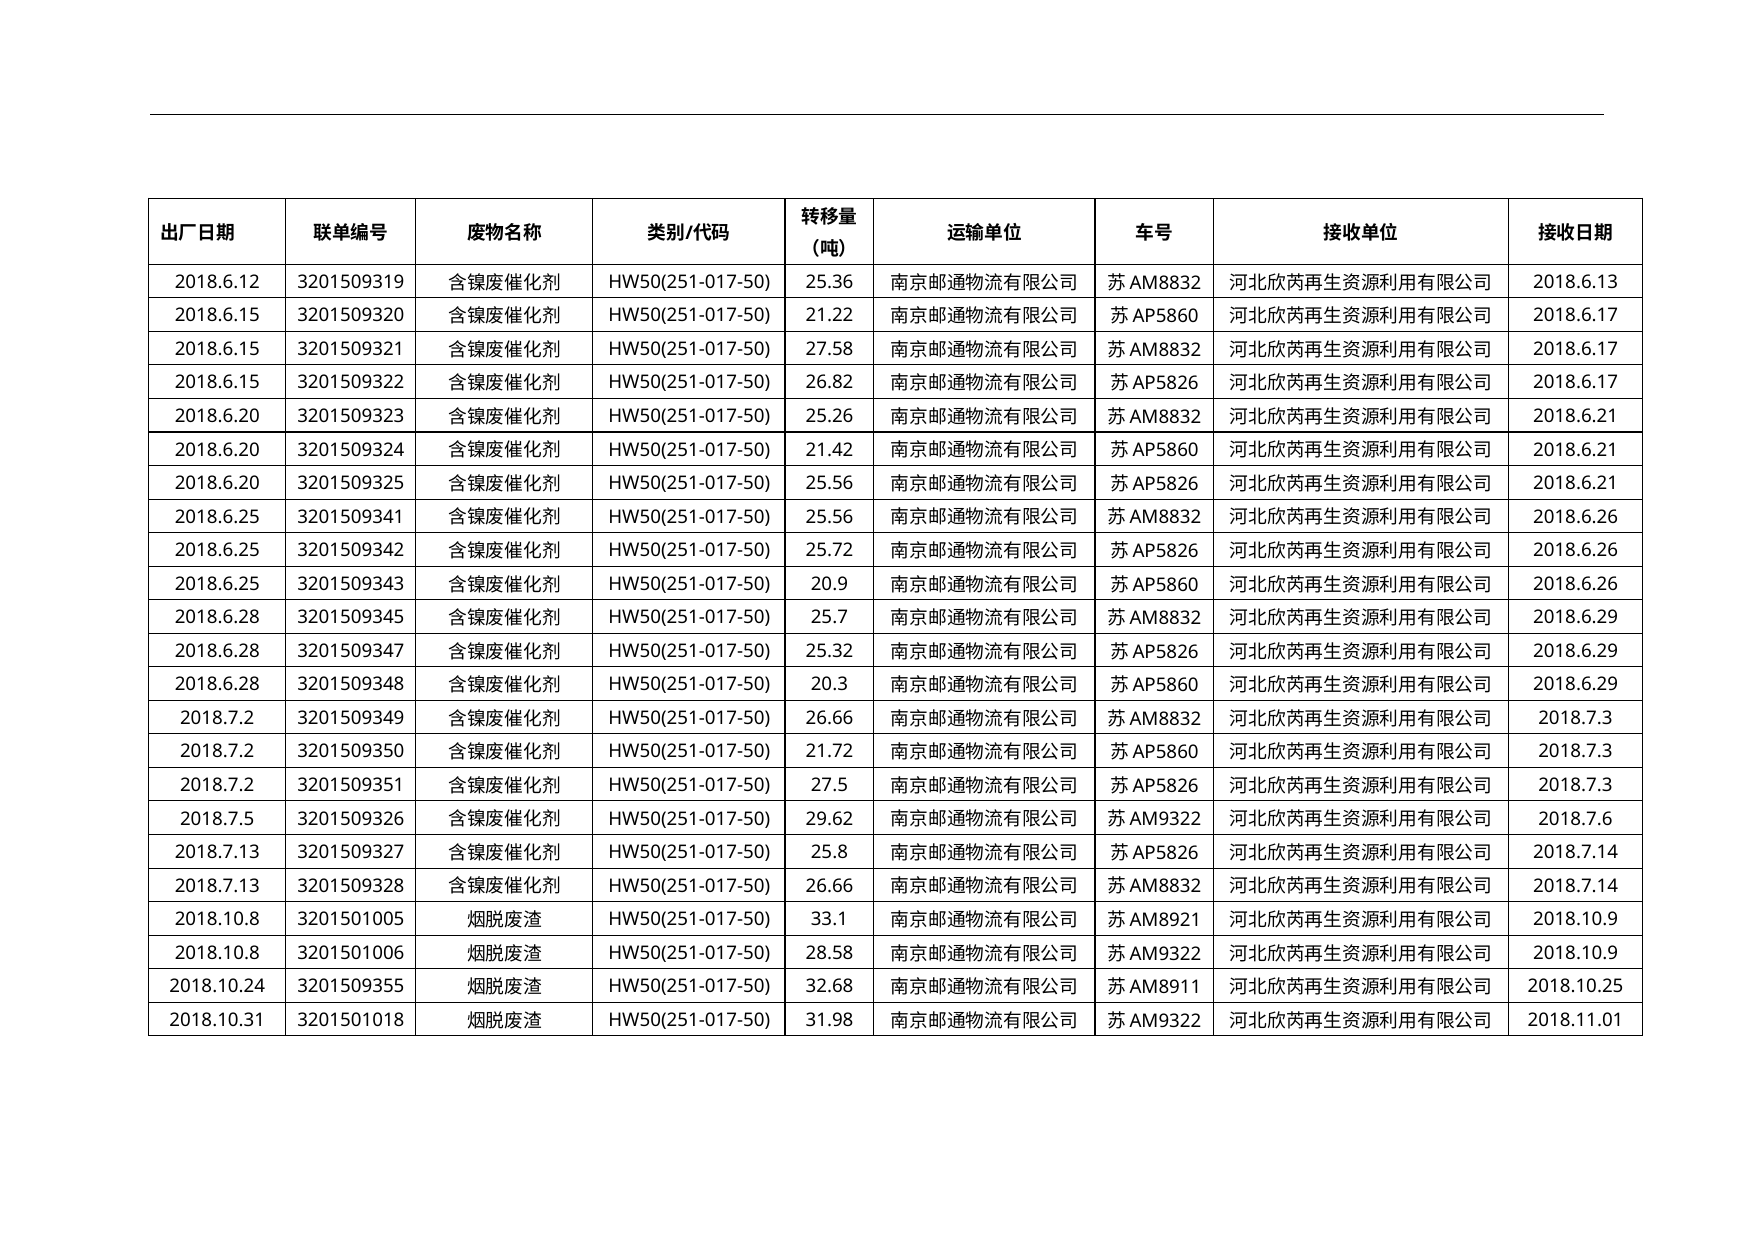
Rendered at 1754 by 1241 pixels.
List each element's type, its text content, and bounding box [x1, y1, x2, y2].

table_cell 河北欣芮再生资源利用有限公司 [1214, 1003, 1508, 1035]
table_cell 2018.10.31 [149, 1003, 285, 1035]
table_cell 含镍废催化剂 [416, 667, 592, 700]
table_cell 苏AP5860 [1096, 734, 1213, 767]
table_cell 2018.7.3 [1509, 701, 1642, 733]
table_cell 2018.10.9 [1509, 936, 1642, 968]
table_cell 2018.7.2 [149, 701, 285, 733]
table_cell 2018.6.29 [1509, 600, 1642, 633]
table_cell 河北欣芮再生资源利用有限公司 [1214, 969, 1508, 1002]
table_cell 苏AM8921 [1096, 902, 1213, 934]
table_cell 含镍废催化剂 [416, 801, 592, 834]
table_cell 南京邮通物流有限公司 [874, 500, 1094, 532]
table_cell HW50(251-017-50) [593, 567, 784, 599]
table_cell 南京邮通物流有限公司 [874, 399, 1094, 431]
table_cell 3201509320 [286, 298, 415, 331]
table_cell 烟脱废渣 [416, 902, 592, 934]
table_cell 3201509319 [286, 265, 415, 297]
table_cell 25.8 [786, 835, 873, 867]
table_cell 河北欣芮再生资源利用有限公司 [1214, 567, 1508, 599]
table_cell 南京邮通物流有限公司 [874, 902, 1094, 934]
table_cell 3201509347 [286, 634, 415, 666]
table_cell 含镍废催化剂 [416, 835, 592, 867]
table_header 运输单位 [874, 199, 1094, 264]
table_cell 25.56 [786, 500, 873, 532]
table_cell 2018.7.5 [149, 801, 285, 834]
table_cell 2018.7.2 [149, 768, 285, 800]
table_cell 3201509322 [286, 365, 415, 398]
table_cell HW50(251-017-50) [593, 667, 784, 700]
table_cell HW50(251-017-50) [593, 466, 784, 498]
table_cell 33.1 [786, 902, 873, 934]
table_cell 南京邮通物流有限公司 [874, 701, 1094, 733]
table_cell 3201509341 [286, 500, 415, 532]
table_cell 3201509348 [286, 667, 415, 700]
table_cell 苏AP5860 [1096, 433, 1213, 465]
table_cell 河北欣芮再生资源利用有限公司 [1214, 399, 1508, 431]
table_cell 含镍废催化剂 [416, 433, 592, 465]
table_cell 含镍废催化剂 [416, 365, 592, 398]
table_cell 2018.6.12 [149, 265, 285, 297]
table_cell 含镍废催化剂 [416, 399, 592, 431]
table_cell 苏AM9322 [1096, 801, 1213, 834]
table_cell 南京邮通物流有限公司 [874, 365, 1094, 398]
table_cell 河北欣芮再生资源利用有限公司 [1214, 902, 1508, 934]
table_cell 2018.6.15 [149, 332, 285, 364]
table_cell 2018.10.25 [1509, 969, 1642, 1002]
table_cell 2018.7.3 [1509, 734, 1642, 767]
table_cell 3201509324 [286, 433, 415, 465]
table_cell HW50(251-017-50) [593, 734, 784, 767]
table_cell 河北欣芮再生资源利用有限公司 [1214, 801, 1508, 834]
table_cell HW50(251-017-50) [593, 634, 784, 666]
table_cell HW50(251-017-50) [593, 902, 784, 934]
table_cell 含镍废催化剂 [416, 265, 592, 297]
table_cell 2018.6.15 [149, 298, 285, 331]
table_cell 21.42 [786, 433, 873, 465]
table_cell 28.58 [786, 936, 873, 968]
table_cell 2018.6.29 [1509, 667, 1642, 700]
table_header 联单编号 [286, 199, 415, 264]
table_cell 25.32 [786, 634, 873, 666]
table_cell 2018.6.25 [149, 500, 285, 532]
table_cell 河北欣芮再生资源利用有限公司 [1214, 936, 1508, 968]
table_cell 2018.10.9 [1509, 902, 1642, 934]
table_cell 31.98 [786, 1003, 873, 1035]
table_cell HW50(251-017-50) [593, 869, 784, 901]
table_cell 3201509355 [286, 969, 415, 1002]
table_cell 20.9 [786, 567, 873, 599]
table_cell 含镍废催化剂 [416, 567, 592, 599]
table_cell 苏AP5860 [1096, 567, 1213, 599]
table_cell 含镍废催化剂 [416, 332, 592, 364]
table_cell 南京邮通物流有限公司 [874, 768, 1094, 800]
table_cell 含镍废催化剂 [416, 500, 592, 532]
table_cell HW50(251-017-50) [593, 1003, 784, 1035]
table_cell 河北欣芮再生资源利用有限公司 [1214, 466, 1508, 498]
table_cell 河北欣芮再生资源利用有限公司 [1214, 365, 1508, 398]
table_cell 苏AM9322 [1096, 936, 1213, 968]
table_cell 南京邮通物流有限公司 [874, 332, 1094, 364]
table_cell 南京邮通物流有限公司 [874, 567, 1094, 599]
table_cell 2018.6.20 [149, 399, 285, 431]
table_header 出厂日期 [149, 199, 285, 264]
table_cell 25.72 [786, 533, 873, 566]
table_cell 3201509328 [286, 869, 415, 901]
table_cell 27.58 [786, 332, 873, 364]
table_cell 南京邮通物流有限公司 [874, 734, 1094, 767]
table_cell 2018.6.21 [1509, 433, 1642, 465]
table_cell 3201501005 [286, 902, 415, 934]
table_cell 2018.7.2 [149, 734, 285, 767]
table_cell 苏AM8832 [1096, 869, 1213, 901]
table_cell 2018.6.26 [1509, 567, 1642, 599]
table_cell HW50(251-017-50) [593, 433, 784, 465]
table_cell 烟脱废渣 [416, 969, 592, 1002]
table_header 车号 [1096, 199, 1213, 264]
table_cell 含镍废催化剂 [416, 869, 592, 901]
table_cell 21.72 [786, 734, 873, 767]
table_cell 苏AM9322 [1096, 1003, 1213, 1035]
table_header 转移量（吨） [786, 199, 873, 264]
table_cell 苏AM8832 [1096, 500, 1213, 532]
table_cell 含镍废催化剂 [416, 634, 592, 666]
table_cell 27.5 [786, 768, 873, 800]
table_cell 南京邮通物流有限公司 [874, 634, 1094, 666]
table_cell 河北欣芮再生资源利用有限公司 [1214, 533, 1508, 566]
table_cell 2018.6.28 [149, 667, 285, 700]
table_cell 2018.6.13 [1509, 265, 1642, 297]
table_cell 南京邮通物流有限公司 [874, 600, 1094, 633]
table_cell 3201509325 [286, 466, 415, 498]
table_cell 25.36 [786, 265, 873, 297]
table_cell 南京邮通物流有限公司 [874, 835, 1094, 867]
table_cell 南京邮通物流有限公司 [874, 936, 1094, 968]
table_cell 河北欣芮再生资源利用有限公司 [1214, 265, 1508, 297]
table_cell 含镍废催化剂 [416, 533, 592, 566]
table_cell 河北欣芮再生资源利用有限公司 [1214, 332, 1508, 364]
table_cell 2018.7.13 [149, 835, 285, 867]
table_cell 苏AM8832 [1096, 399, 1213, 431]
table_cell 3201509326 [286, 801, 415, 834]
table_cell 苏AM8832 [1096, 265, 1213, 297]
table_cell 3201509349 [286, 701, 415, 733]
table_cell HW50(251-017-50) [593, 801, 784, 834]
table_cell 南京邮通物流有限公司 [874, 869, 1094, 901]
table_cell 2018.7.3 [1509, 768, 1642, 800]
table_cell 3201509327 [286, 835, 415, 867]
table_cell 2018.7.14 [1509, 835, 1642, 867]
table_cell 2018.6.25 [149, 533, 285, 566]
table_cell HW50(251-017-50) [593, 969, 784, 1002]
table_cell 含镍废催化剂 [416, 734, 592, 767]
table_cell 2018.6.26 [1509, 533, 1642, 566]
table_cell 苏AP5826 [1096, 634, 1213, 666]
table_cell 含镍废催化剂 [416, 298, 592, 331]
table_cell 南京邮通物流有限公司 [874, 533, 1094, 566]
table_cell 苏AM8911 [1096, 969, 1213, 1002]
table_cell 含镍废催化剂 [416, 768, 592, 800]
table_cell 河北欣芮再生资源利用有限公司 [1214, 734, 1508, 767]
table_cell 苏AP5826 [1096, 466, 1213, 498]
table_cell 河北欣芮再生资源利用有限公司 [1214, 869, 1508, 901]
table_cell 2018.7.13 [149, 869, 285, 901]
table_cell 3201509342 [286, 533, 415, 566]
table_cell 苏AP5860 [1096, 667, 1213, 700]
table_cell HW50(251-017-50) [593, 365, 784, 398]
table_cell 21.22 [786, 298, 873, 331]
table_header 接收单位 [1214, 199, 1508, 264]
table_cell 苏AM8832 [1096, 600, 1213, 633]
table_cell 3201509323 [286, 399, 415, 431]
table_cell 2018.6.17 [1509, 332, 1642, 364]
table_cell 南京邮通物流有限公司 [874, 1003, 1094, 1035]
table_cell 26.82 [786, 365, 873, 398]
table_cell HW50(251-017-50) [593, 265, 784, 297]
table_cell 3201509351 [286, 768, 415, 800]
table_header 类别/代码 [593, 199, 784, 264]
table_cell 2018.6.17 [1509, 365, 1642, 398]
table_cell HW50(251-017-50) [593, 298, 784, 331]
table_cell 河北欣芮再生资源利用有限公司 [1214, 634, 1508, 666]
table_cell 2018.6.25 [149, 567, 285, 599]
table_cell 含镍废催化剂 [416, 600, 592, 633]
table_cell 苏AM8832 [1096, 701, 1213, 733]
table_cell 29.62 [786, 801, 873, 834]
table_cell 2018.10.8 [149, 902, 285, 934]
table_cell HW50(251-017-50) [593, 835, 784, 867]
table_cell 3201501018 [286, 1003, 415, 1035]
table_cell 南京邮通物流有限公司 [874, 969, 1094, 1002]
table_cell 3201509350 [286, 734, 415, 767]
table_cell HW50(251-017-50) [593, 701, 784, 733]
table_cell 3201509321 [286, 332, 415, 364]
table_cell 南京邮通物流有限公司 [874, 433, 1094, 465]
table_cell 2018.6.26 [1509, 500, 1642, 532]
table_cell 2018.10.24 [149, 969, 285, 1002]
table_cell 河北欣芮再生资源利用有限公司 [1214, 701, 1508, 733]
table_cell 含镍废催化剂 [416, 466, 592, 498]
table_cell 25.7 [786, 600, 873, 633]
table_cell 3201509343 [286, 567, 415, 599]
table_cell HW50(251-017-50) [593, 399, 784, 431]
table_cell 2018.6.15 [149, 365, 285, 398]
table_cell HW50(251-017-50) [593, 332, 784, 364]
table_cell 苏AP5826 [1096, 768, 1213, 800]
table_cell HW50(251-017-50) [593, 768, 784, 800]
table_cell HW50(251-017-50) [593, 533, 784, 566]
table_cell 苏AP5860 [1096, 298, 1213, 331]
table_cell 苏AP5826 [1096, 365, 1213, 398]
table_cell 26.66 [786, 869, 873, 901]
table_cell 南京邮通物流有限公司 [874, 667, 1094, 700]
table_cell 26.66 [786, 701, 873, 733]
table_cell 苏AM8832 [1096, 332, 1213, 364]
table_cell 南京邮通物流有限公司 [874, 801, 1094, 834]
table_cell 含镍废催化剂 [416, 701, 592, 733]
table_cell HW50(251-017-50) [593, 936, 784, 968]
table_cell 3201509345 [286, 600, 415, 633]
table_cell HW50(251-017-50) [593, 500, 784, 532]
table_cell 河北欣芮再生资源利用有限公司 [1214, 667, 1508, 700]
table_cell 2018.7.14 [1509, 869, 1642, 901]
table_cell 2018.6.20 [149, 466, 285, 498]
table_header 接收日期 [1509, 199, 1642, 264]
table_cell 2018.10.8 [149, 936, 285, 968]
table_cell 2018.6.21 [1509, 399, 1642, 431]
table_cell 苏AP5826 [1096, 835, 1213, 867]
table_cell 25.26 [786, 399, 873, 431]
table_cell 2018.6.29 [1509, 634, 1642, 666]
table_cell 河北欣芮再生资源利用有限公司 [1214, 433, 1508, 465]
table_cell 河北欣芮再生资源利用有限公司 [1214, 768, 1508, 800]
table_cell 烟脱废渣 [416, 936, 592, 968]
table_cell 苏AP5826 [1096, 533, 1213, 566]
table_cell 河北欣芮再生资源利用有限公司 [1214, 835, 1508, 867]
table_cell 南京邮通物流有限公司 [874, 466, 1094, 498]
table_cell 南京邮通物流有限公司 [874, 298, 1094, 331]
table_cell 2018.7.6 [1509, 801, 1642, 834]
table_cell 2018.6.28 [149, 634, 285, 666]
table_cell 2018.11.01 [1509, 1003, 1642, 1035]
table_cell 2018.6.21 [1509, 466, 1642, 498]
table_cell 2018.6.20 [149, 433, 285, 465]
table_cell 河北欣芮再生资源利用有限公司 [1214, 600, 1508, 633]
table_cell 南京邮通物流有限公司 [874, 265, 1094, 297]
table_cell 2018.6.28 [149, 600, 285, 633]
table_cell HW50(251-017-50) [593, 600, 784, 633]
table_cell 河北欣芮再生资源利用有限公司 [1214, 298, 1508, 331]
table_header 废物名称 [416, 199, 592, 264]
table_cell 2018.6.17 [1509, 298, 1642, 331]
table_cell 32.68 [786, 969, 873, 1002]
table_cell 烟脱废渣 [416, 1003, 592, 1035]
table_cell 3201501006 [286, 936, 415, 968]
table_cell 20.3 [786, 667, 873, 700]
table_cell 25.56 [786, 466, 873, 498]
table_cell 河北欣芮再生资源利用有限公司 [1214, 500, 1508, 532]
